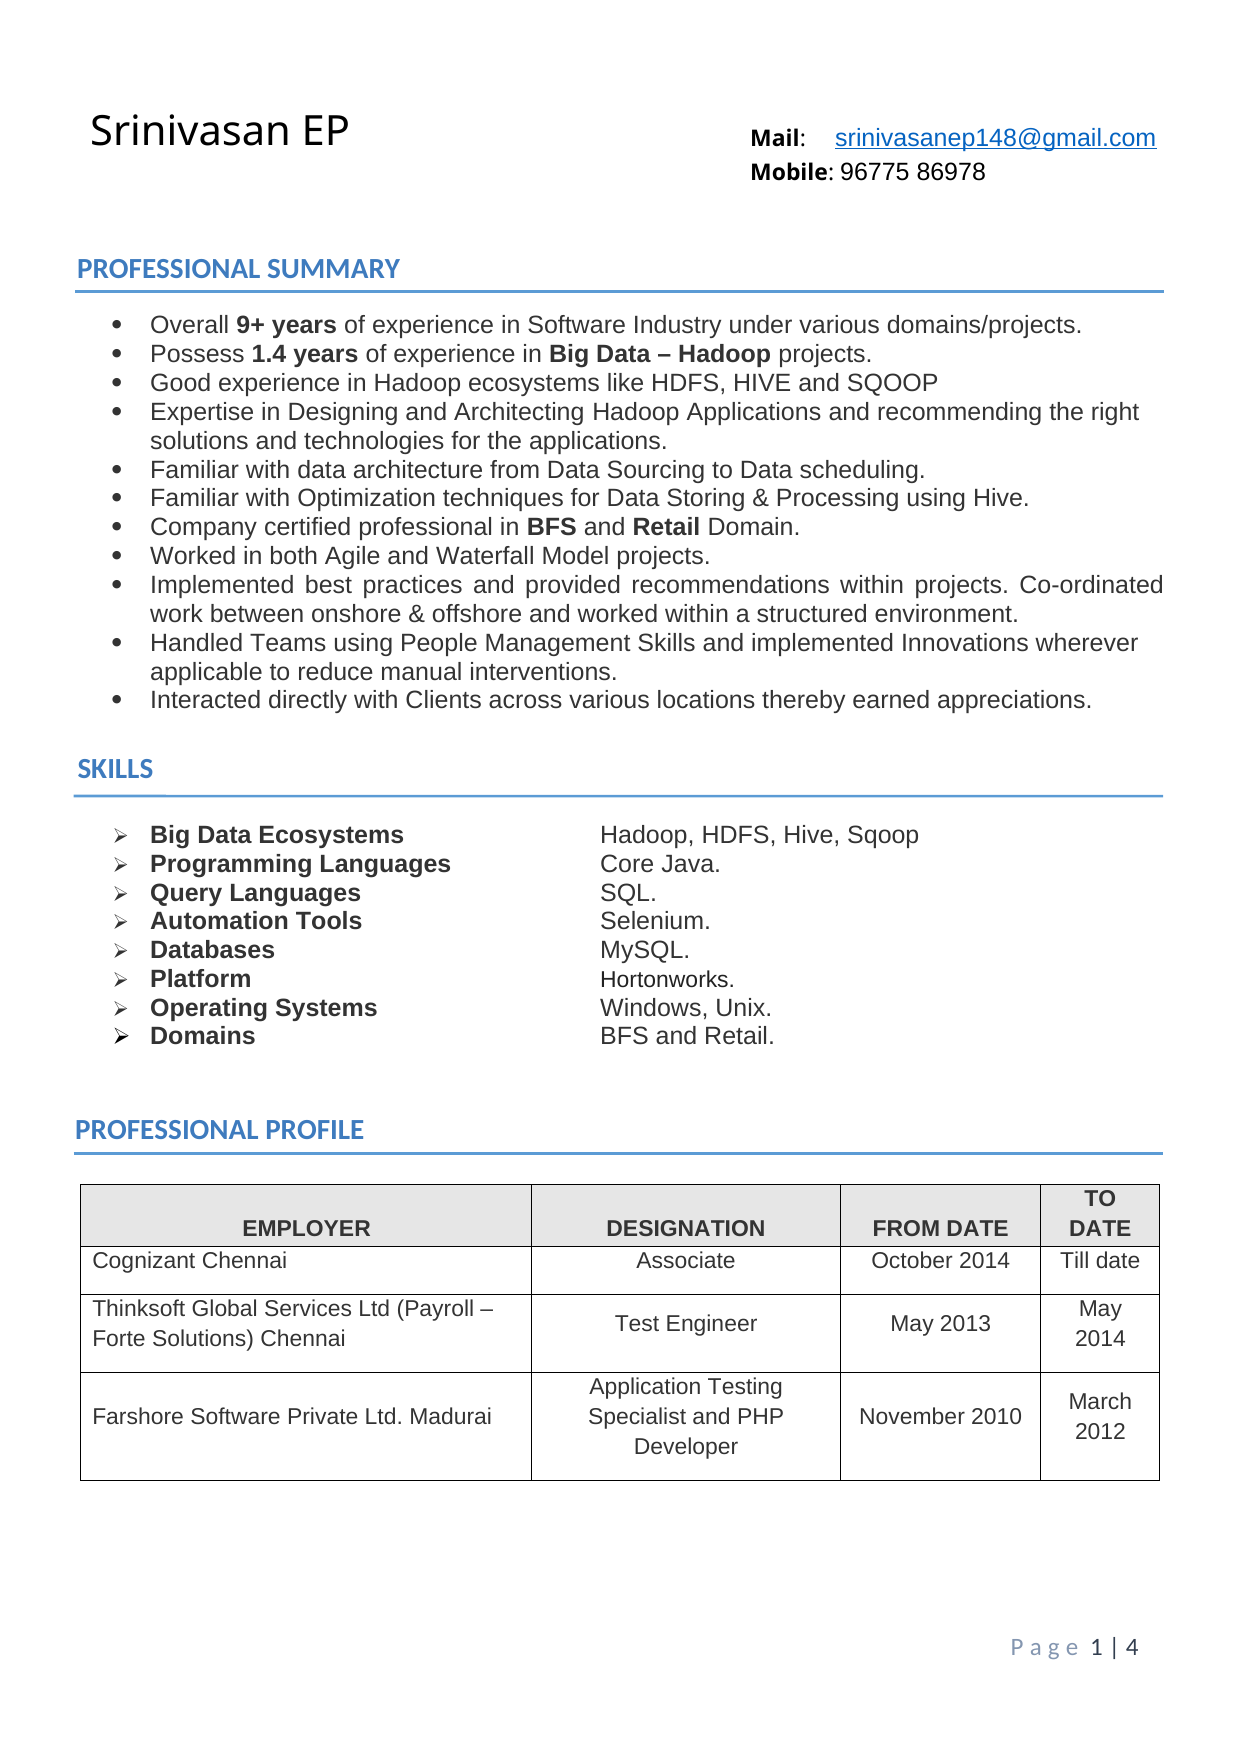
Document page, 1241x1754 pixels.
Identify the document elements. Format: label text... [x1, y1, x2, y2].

table_header TO DATE [1041, 1185, 1159, 1246]
list Programming Languages Core Java. [112, 849, 1165, 878]
table_cell Thinksoft Global Services Ltd (Payroll – Forte Solutions) Chennai [81, 1295, 531, 1372]
table_header DESIGNATION [532, 1185, 840, 1246]
table_header FROM DATE [841, 1185, 1040, 1246]
list Operating Systems Windows, Unix. [112, 993, 1165, 1021]
list Big Data Ecosystems Hadoop, HDFS, Hive, Sqoop [112, 820, 1165, 849]
table_cell May 2014 [1041, 1295, 1159, 1372]
list Automation Tools Selenium. [112, 906, 1165, 935]
table_cell Cognizant Chennai [81, 1247, 531, 1293]
list Databases MySQL. [112, 935, 1165, 964]
text Mail: srinivasanep148@gmail.com Mobile: 96775 86978 [75, 122, 1165, 187]
list Overall 9+ years of experience in Software Industry under various domains/projects. [112, 310, 1165, 339]
list Familiar with Optimization techniques for Data Storing & Processing using Hive. [112, 483, 1165, 512]
list Familiar with data architecture from Data Sourcing to Data scheduling. [112, 454, 1165, 483]
list Interacted directly with Clients across various locations thereby earned appreciations. [112, 685, 1165, 714]
table_cell Associate [532, 1247, 840, 1293]
list Domains BFS and Retail. [112, 1021, 1165, 1050]
table_cell Application Testing Specialist and PHP Developer [532, 1373, 840, 1480]
table_cell May 2013 [841, 1295, 1040, 1372]
list Worked in both Agile and Waterfall Model projects. [112, 541, 1165, 570]
list Possess 1.4 years of experience in Big Data – Hadoop projects. [112, 339, 1165, 368]
table_cell March 2012 [1041, 1373, 1159, 1480]
list Implemented best practices and provided recommendations within projects. Co-ordinated work between onshore & offshore and worked within a structured environment. [112, 570, 1165, 628]
table_cell November 2010 [841, 1373, 1040, 1480]
table_header EMPLOYER [81, 1185, 531, 1246]
list Company certified professional in BFS and Retail Domain. [112, 512, 1165, 541]
list Good experience in Hadoop ecosystems like HDFS, HIVE and SQOOP [112, 368, 1165, 397]
table_cell October 2014 [841, 1247, 1040, 1293]
list Expertise in Designing and Architecting Hadoop Applications and recommending the right solutions and technologies for the applications. [112, 397, 1165, 454]
list Query Languages SQL. [112, 878, 1165, 906]
list Platform Hortonworks. [112, 964, 1165, 993]
table_cell Till date [1041, 1247, 1159, 1293]
table_cell Test Engineer [532, 1295, 840, 1372]
table_cell Farshore Software Private Ltd. Madurai [81, 1373, 531, 1480]
list Handled Teams using People Management Skills and implemented Innovations wherever applicable to reduce manual interventions. [112, 628, 1165, 685]
